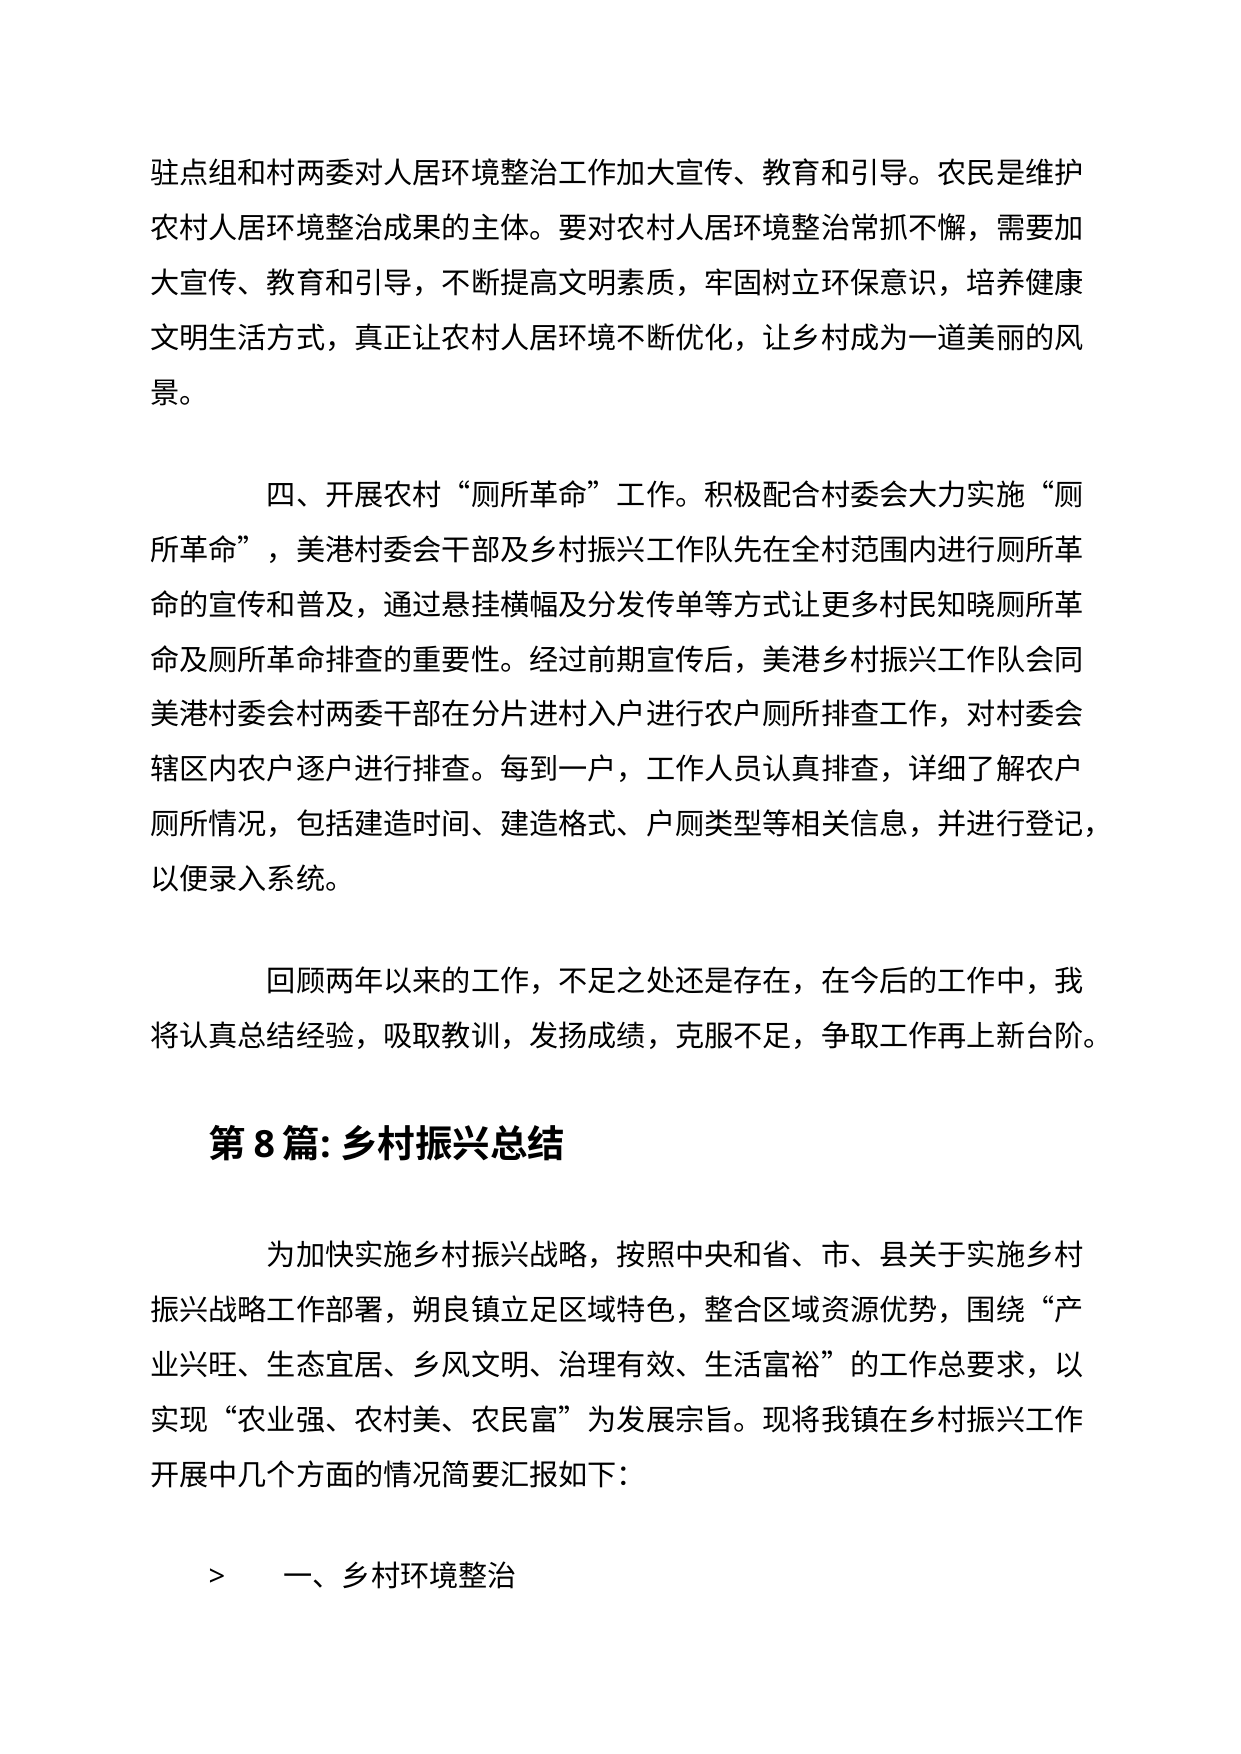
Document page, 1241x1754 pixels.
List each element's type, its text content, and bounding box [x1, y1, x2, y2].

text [150, 150, 1090, 412]
text 回顾两年以来的工作，不足之处还是存在，在今后的工作中，我将认真总结经验，吸取教训，发扬成绩，克服不足，争取工作再上新台阶。 [150, 957, 1090, 1054]
text 为加快实施乡村振兴战略，按照中央和省、市、县关于实施乡村振兴战略工作部署，朔良镇立足区域特色，整合区域资源优势，围绕“产业兴旺、生态宜居、乡风文明、治理有效、生活富裕”的工作总要求，以实现“农业强、农村美、农民富”为发展宗旨。现将我镇在乡村振兴工作开展中几个方面的情况简要汇报如下： [150, 1232, 1090, 1493]
text 四、开展农村“厕所革命”工作。积极配合村委会大力实施“厕所革命”，美港村委会干部及乡村振兴工作队先在全村范围内进行厕所革命的宣传和普及，通过悬挂横幅及分发传单等方式让更多村民知晓厕所革命及厕所革命排查的重要性。经过前期宣传后，美港乡村振兴工作队会同美港村委会村两委干部在分片进村入户进行农户厕所排查工作，对村委会辖区内农户逐户进行排查。每到一户，工作人员认真排查，详细了解农户厕所情况，包括建造时间、建造格式、户厕类型等相关信息，并进行登记，以便录入系统。 [150, 471, 1090, 898]
text 第8篇: 乡村振兴总结 [150, 1114, 1090, 1168]
text > 一、乡村环境整治 [150, 1553, 1090, 1595]
